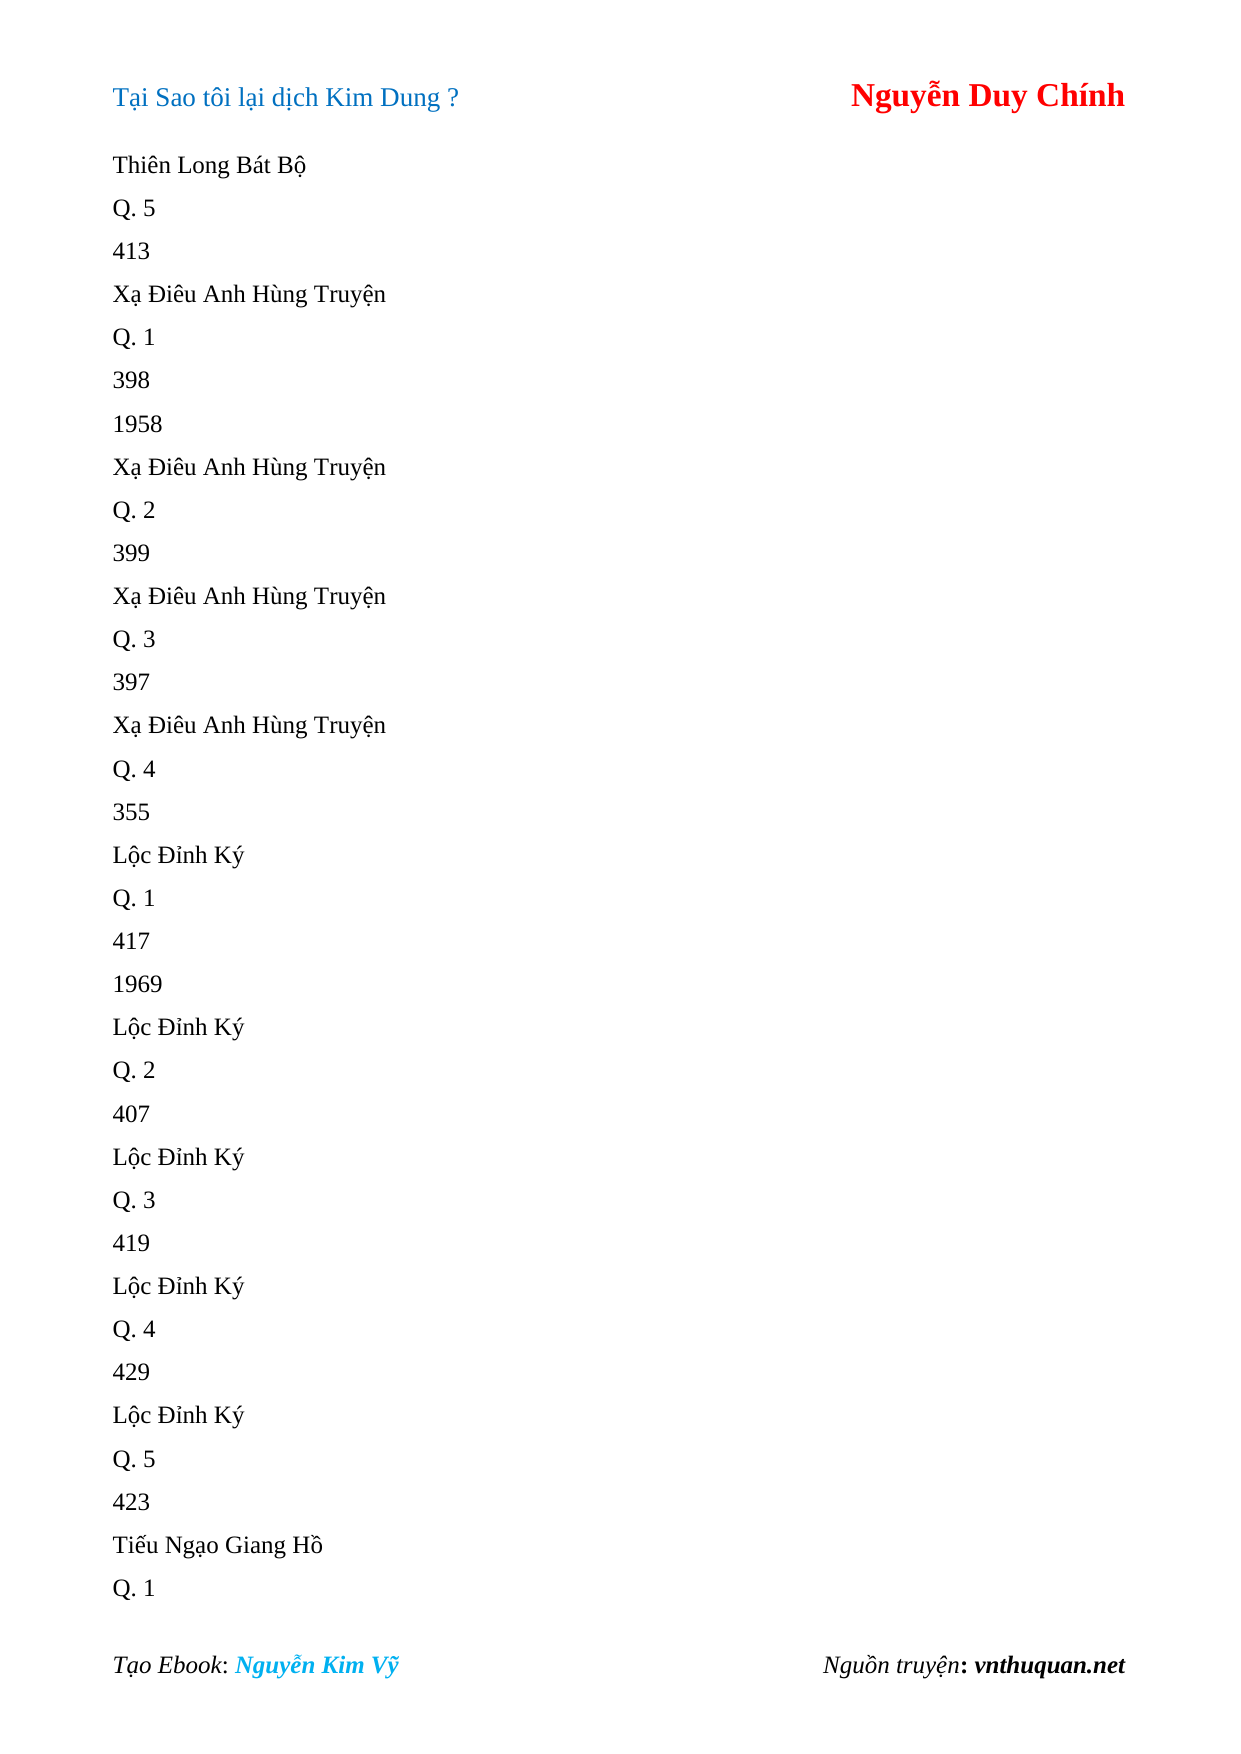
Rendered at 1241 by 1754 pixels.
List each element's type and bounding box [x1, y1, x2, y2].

text [112, 150, 1128, 1602]
